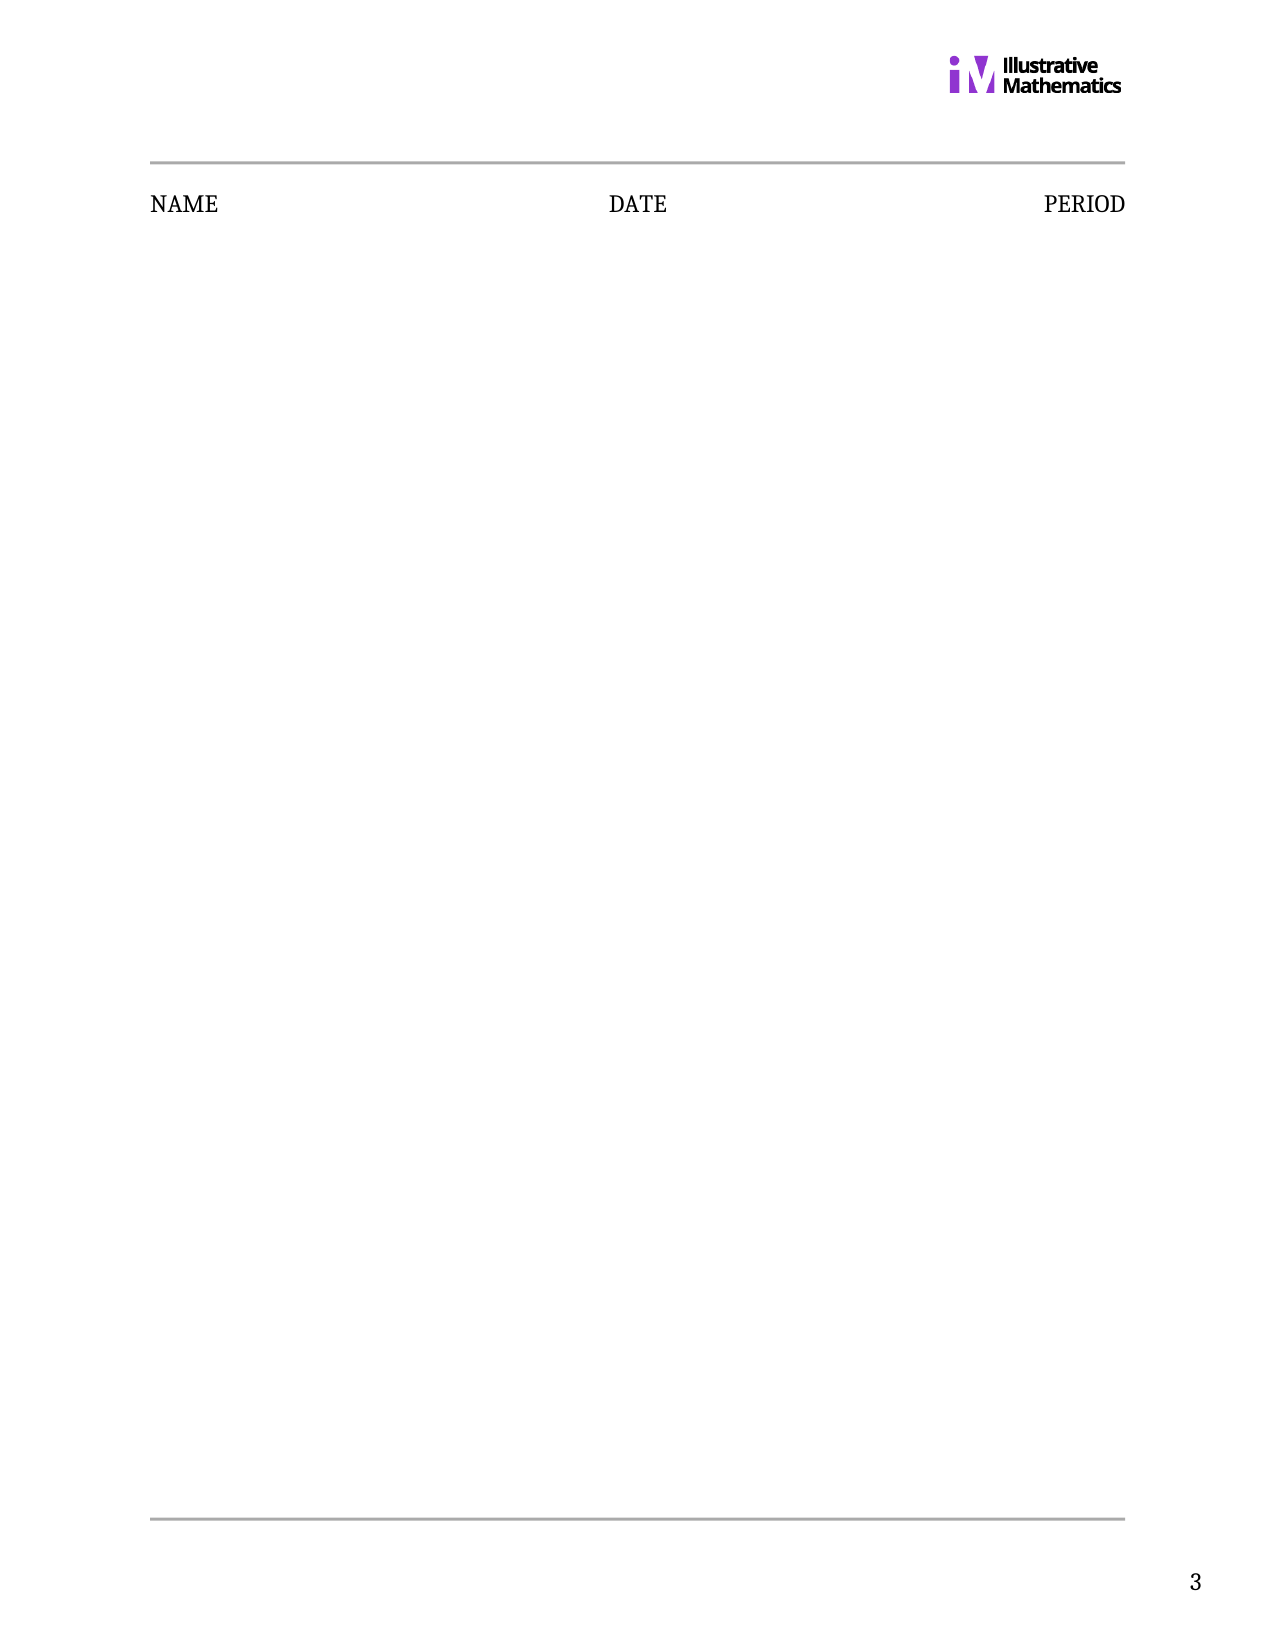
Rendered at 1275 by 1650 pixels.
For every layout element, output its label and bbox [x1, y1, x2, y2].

picture [949, 55, 1121, 93]
